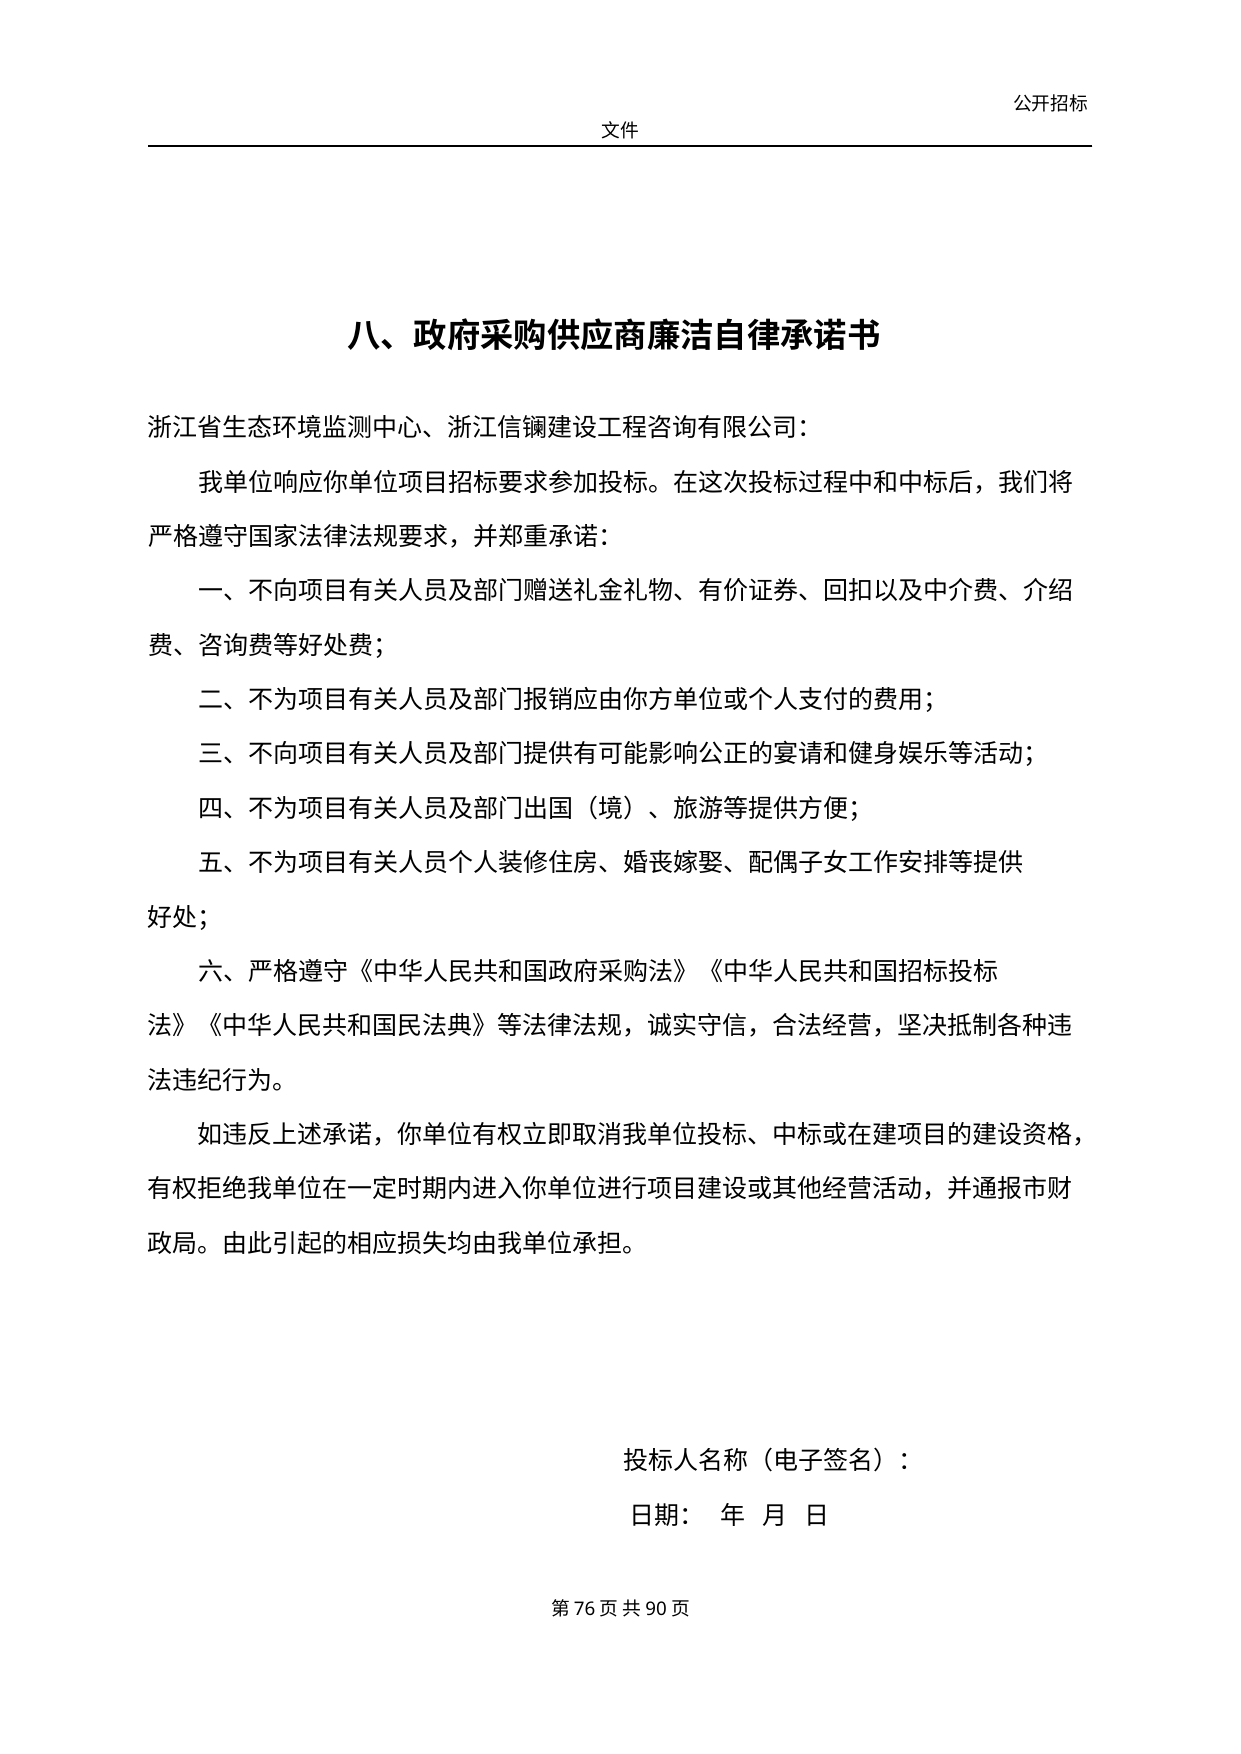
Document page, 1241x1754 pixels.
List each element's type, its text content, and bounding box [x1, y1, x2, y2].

text 我单位响应你单位项目招标要求参加投标。在这次投标过程中和中标后，我们将严格遵守国家法律法规要求，并郑重承诺： [148, 462, 1092, 553]
text 八、政府采购供应商廉洁自律承诺书 [148, 308, 1092, 357]
text 四、不为项目有关人员及部门出国（境）、旅游等提供方便； [148, 788, 1092, 824]
text 一、不向项目有关人员及部门赠送礼金礼物、有价证券、回扣以及中介费、介绍费、咨询费等好处费； [148, 571, 1092, 661]
text 好处； [148, 897, 1092, 933]
text 如违反上述承诺，你单位有权立即取消我单位投标、中标或在建项目的建设资格，有权拒绝我单位在一定时期内进入你单位进行项目建设或其他经营活动，并通报市财政局。由此引起的相应损失均由我单位承担。 [148, 1114, 1092, 1259]
text 二、不为项目有关人员及部门报销应由你方单位或个人支付的费用； [148, 679, 1092, 716]
text 投标人名称（电子签名）： [148, 1441, 976, 1477]
text 五、不为项目有关人员个人装修住房、婚丧嫁娶、配偶子女工作安排等提供 [198, 843, 1092, 879]
text 三、不向项目有关人员及部门提供有可能影响公正的宴请和健身娱乐等活动； [148, 734, 1092, 770]
text 浙江省生态环境监测中心、浙江信镧建设工程咨询有限公司： [148, 408, 1092, 444]
text 六、严格遵守《中华人民共和国政府采购法》《中华人民共和国招标投标 [198, 951, 1092, 988]
text 日期： 年 月 日 [629, 1495, 1092, 1531]
text 法》《中华人民共和国民法典》等法律法规，诚实守信，合法经营，坚决抵制各种违法违纪行为。 [148, 1006, 1092, 1096]
